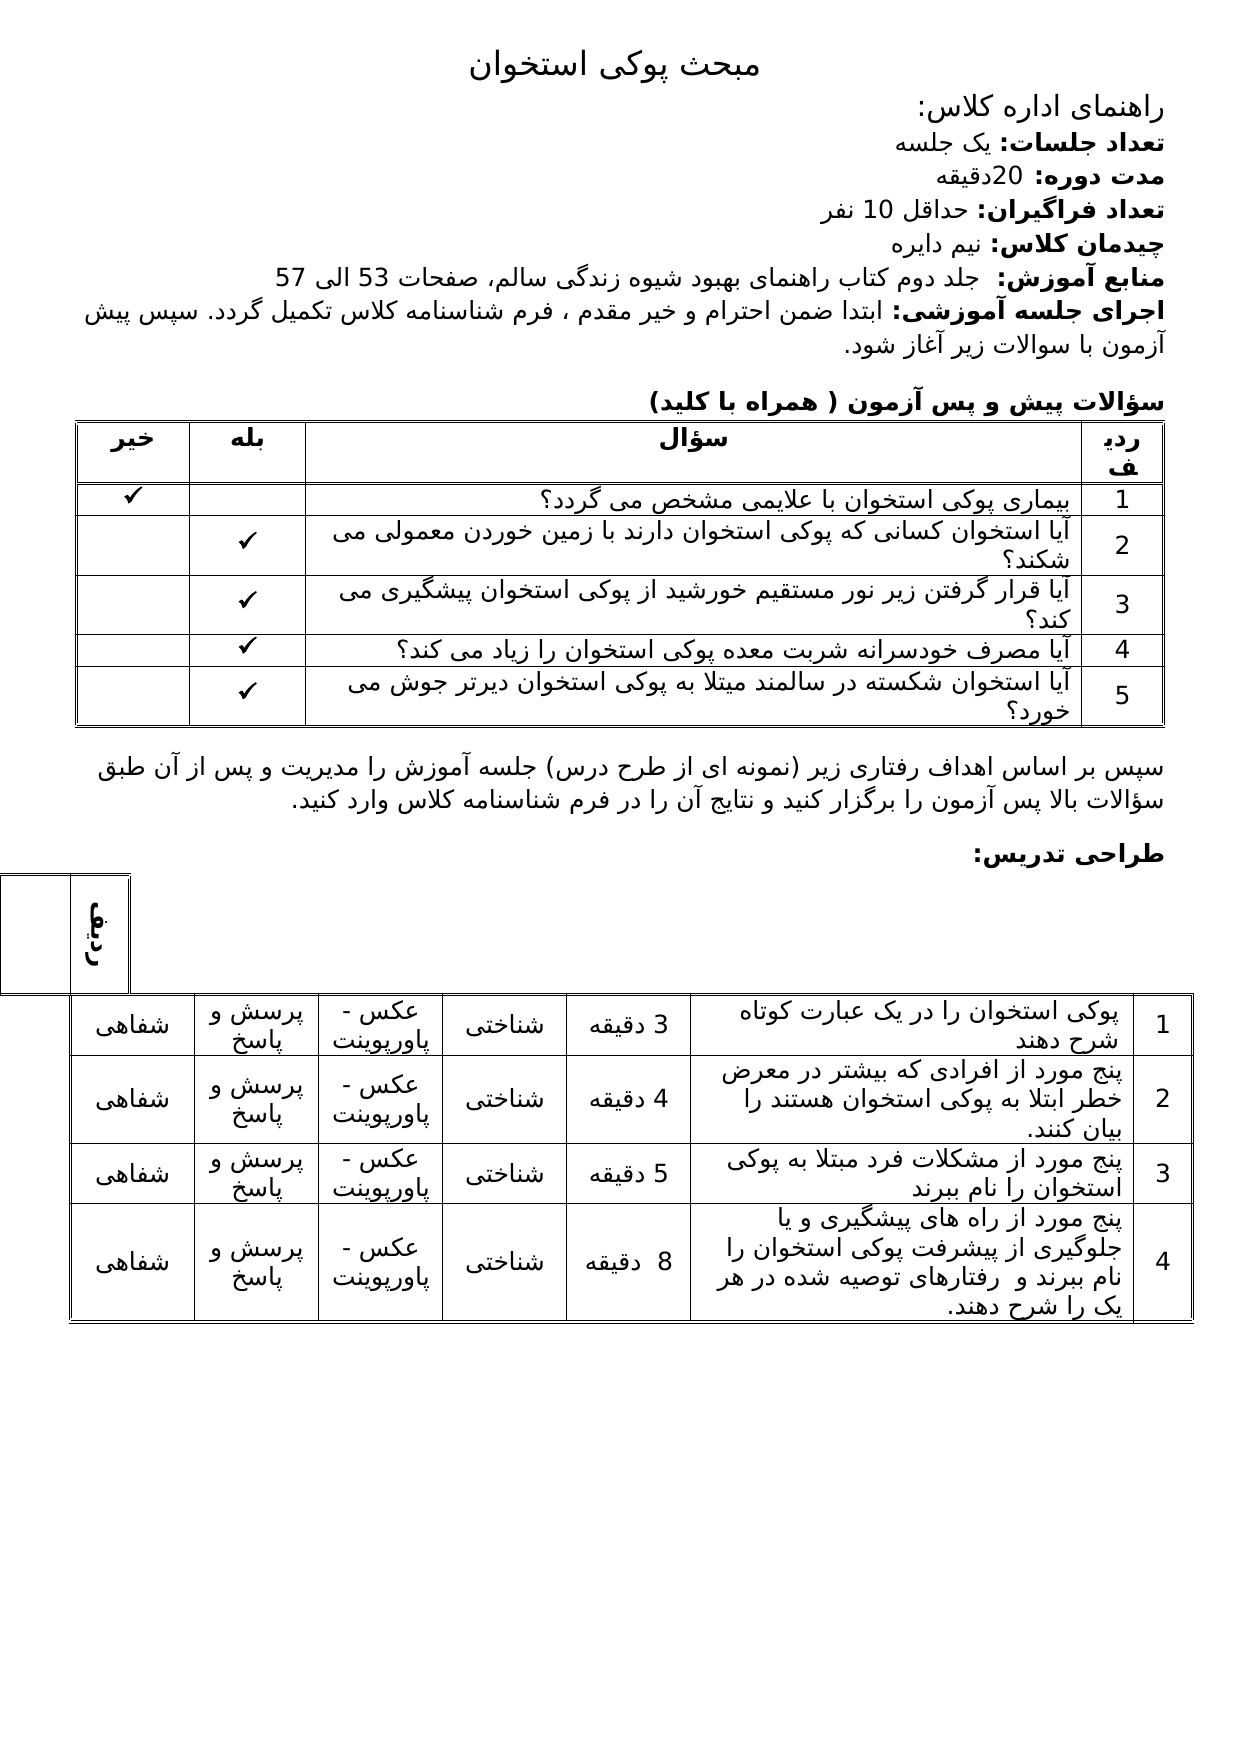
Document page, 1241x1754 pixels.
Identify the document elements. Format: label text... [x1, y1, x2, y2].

table_header سؤال [306, 423, 1081, 482]
text راهنمای اداره کلاس: [75, 89, 1165, 123]
text سؤالات پیش و پس آزمون ( همراه با کلید) [75, 387, 1165, 416]
text مبحث پوکی استخوان [75, 44, 1165, 83]
table_cell [190, 635, 305, 666]
table_cell آیا مصرف خودسرانه شربت معده پوکی استخوان را زیاد می کند؟ [306, 635, 1081, 666]
table_cell شفاهی [71, 1204, 194, 1320]
text اجرای جلسه آموزشی: ابتدا ضمن احترام و خیر مقدم ، فرم شناسنامه کلاس تکمیل گردد. سپس پیش آزمون با سوالات زیر آغاز شود. [75, 296, 1165, 359]
table_cell 3 [1134, 1144, 1191, 1203]
table_cell عکس - پاورپوینت [319, 996, 442, 1054]
table_cell شناختی [443, 1056, 566, 1143]
table_cell شفاهی [72, 1056, 194, 1143]
table_cell پرسش و پاسخ [195, 1144, 318, 1203]
table_cell شناختی [443, 1204, 566, 1320]
table_cell [190, 576, 305, 634]
table_cell 1 [1134, 996, 1191, 1054]
text مدت دوره: 20دقیقه [75, 161, 1165, 191]
table_cell بیماری پوکی استخوان با علایمی مشخص می گردد؟ [306, 485, 1081, 515]
table_cell پوکی استخوان را در یک عبارت کوتاه شرح دهند [691, 996, 1133, 1054]
text سپس بر اساس اهداف رفتاری زیر (نمونه ای از طرح درس) جلسه آموزش را مدیریت و پس از آن طبق سؤالات بالا پس آزمون را برگزار کنید و نتایج آن را در فرم شناسنامه کلاس وارد کنید. [75, 752, 1165, 814]
table_cell پرسش و پاسخ [195, 1056, 318, 1143]
table_cell شفاهی [72, 996, 194, 1054]
table_cell آیا قرار گرفتن زیر نور مستقیم خورشید از پوکی استخوان پیشگیری می کند؟ [306, 576, 1081, 634]
table_cell آیا استخوان شکسته در سالمند میتلا به پوکی استخوان دیرتر جوش می خورد؟ [306, 667, 1081, 725]
table_cell شفاهی [72, 1144, 194, 1203]
table_cell 1 [1082, 485, 1162, 515]
table_cell [78, 485, 189, 515]
table_cell 4 دقیقه [567, 1056, 690, 1143]
text منابع آموزش: جلد دوم کتاب راهنمای بهبود شیوه زندگی سالم، صفحات 53 الی 57 [75, 263, 1165, 292]
table_header ردیف [71, 876, 129, 993]
table_header خیر [77, 423, 189, 482]
table_cell آیا استخوان کسانی که پوکی استخوان دارند با زمین خوردن معمولی می شکند؟ [306, 516, 1081, 575]
table_cell عکس - پاورپوینت [319, 1056, 442, 1143]
text تعداد جلسات: یک جلسه [75, 128, 1165, 157]
table_cell 4 [1082, 635, 1162, 666]
table_cell 5 [1082, 667, 1164, 725]
table_cell پنج مورد از مشکلات فرد مبتلا به پوکی استخوان را نام ببرند [691, 1144, 1133, 1203]
table_cell [77, 667, 189, 725]
table_header بله [190, 423, 305, 482]
text تعداد فراگیران: حداقل 10 نفر [75, 196, 1165, 225]
table_cell عکس - پاورپوینت [319, 1204, 442, 1320]
table_cell [78, 516, 189, 575]
table_cell 3 [1082, 576, 1162, 634]
table_cell پنج مورد از افرادی که بیشتر در معرض خطر ابتلا به پوکی استخوان هستند را بیان کنند. [691, 1056, 1133, 1143]
table_cell [78, 576, 189, 634]
table_cell [190, 516, 305, 575]
table_cell 2 [1082, 516, 1162, 575]
table_cell 2 [1134, 1056, 1191, 1143]
table_cell 4 [1134, 1204, 1193, 1320]
table_cell 8 دقیقه [567, 1204, 690, 1320]
table_cell شناختی [443, 996, 566, 1054]
table_cell [190, 667, 305, 725]
text چیدمان کلاس: نیم دایره [75, 229, 1165, 258]
table_cell عکس - پاورپوینت [319, 1144, 442, 1203]
table_cell پرسش و پاسخ [195, 996, 318, 1054]
table_header ردیف [1082, 421, 1164, 482]
table_cell [78, 635, 189, 666]
table_cell پنج مورد از راه های پیشگیری و یا جلوگیری از پیشرفت پوکی استخوان را نام ببرند و رفتارهای توصیه شده در هر یک را شرح دهند. [691, 1204, 1133, 1320]
table_cell شناختی [443, 1144, 566, 1203]
table_cell پرسش و پاسخ [195, 1204, 318, 1320]
text طراحی تدریس: [75, 840, 1165, 869]
table_cell 3 دقیقه [567, 996, 690, 1054]
table_cell 5 دقیقه [567, 1144, 690, 1203]
table_cell [190, 485, 305, 515]
